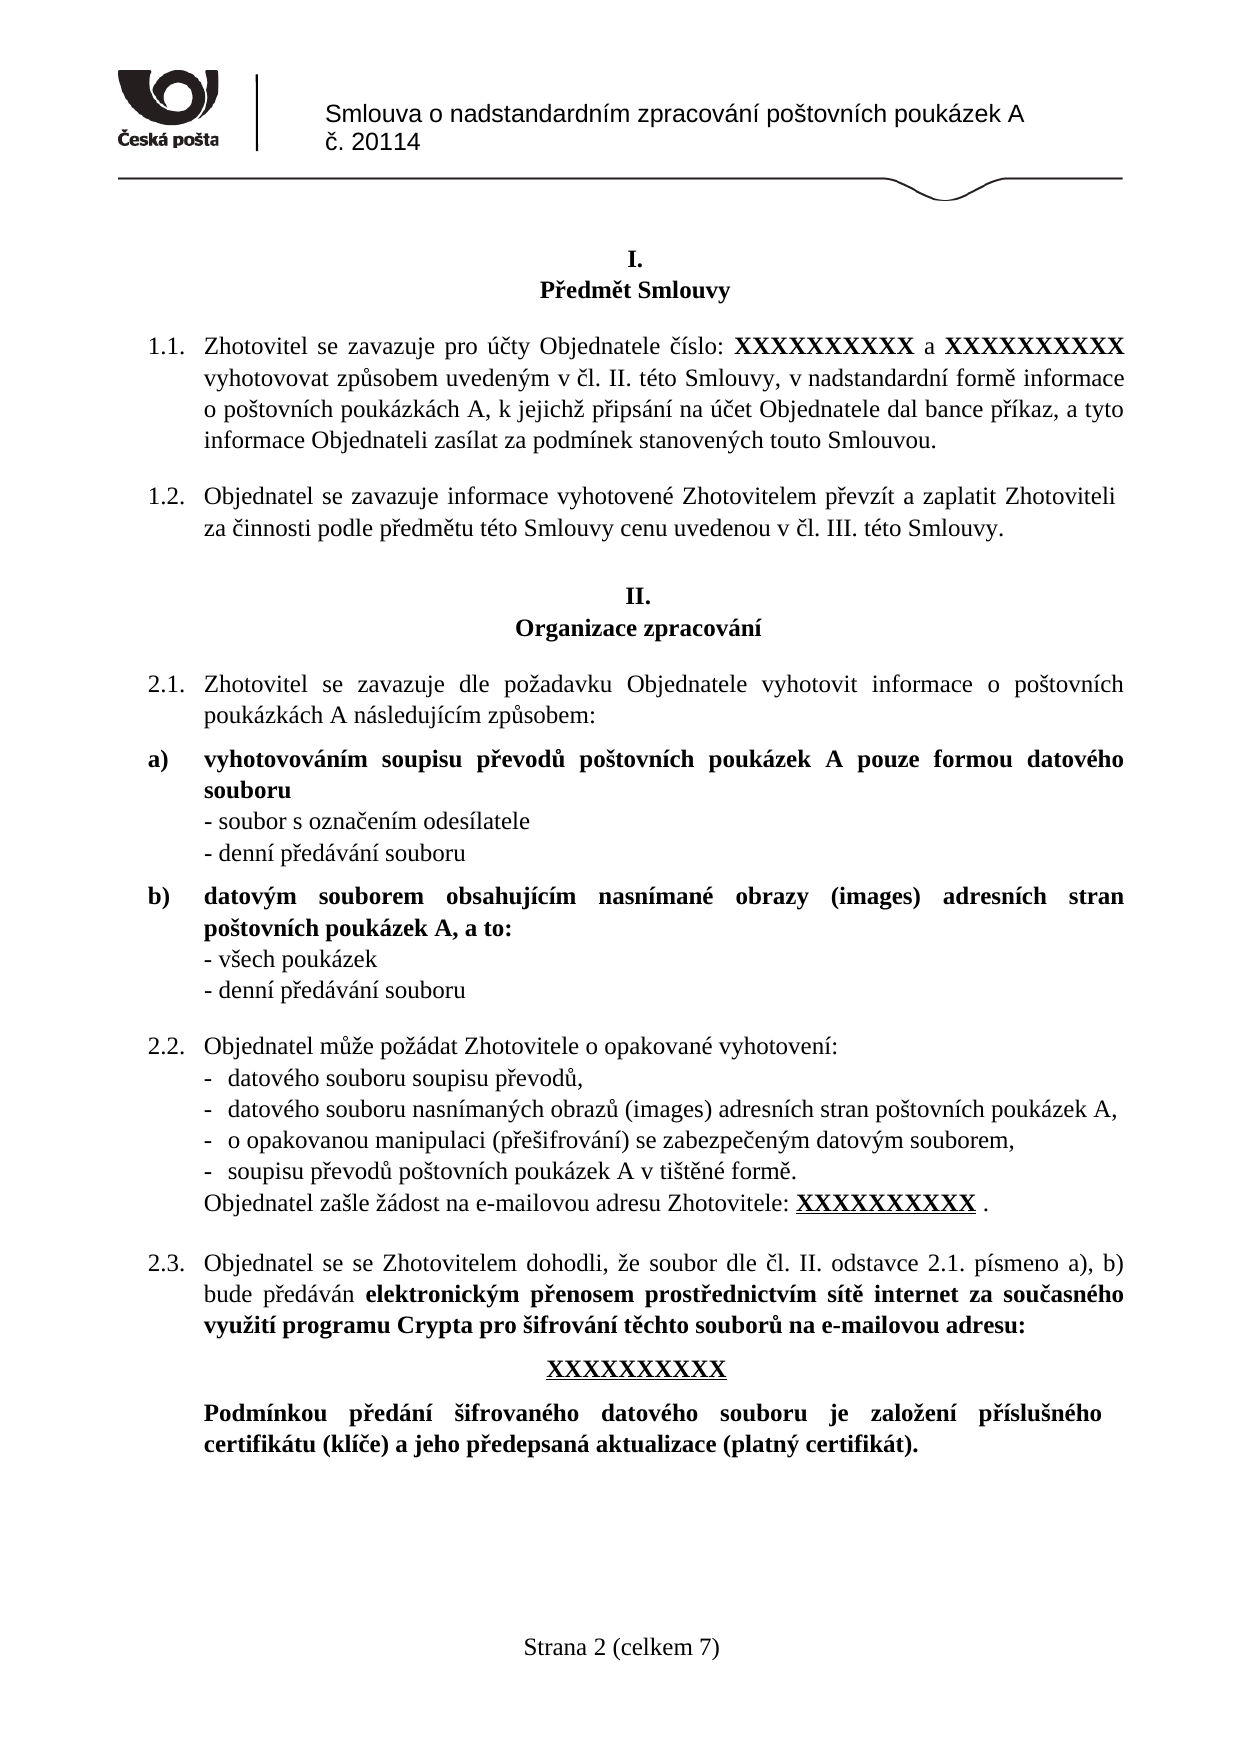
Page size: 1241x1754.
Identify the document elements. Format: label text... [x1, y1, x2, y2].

list datovým souborem obsahujícím nasnímané obrazy (images) adresních stran poštovních poukázek A, a to: [148, 880, 1125, 942]
text - všech poukázek [204, 942, 1125, 973]
text - datového souboru nasnímaných obrazů (images) adresních stran poštovních poukázek A, [204, 1092, 1125, 1123]
text - denní předávání souboru [192, 973, 1069, 1005]
text - denní předávání souboru [204, 836, 1125, 867]
text - o opakovanou manipulaci (přešifrování) se zabezpečeným datovým souborem, [204, 1123, 1125, 1155]
text - soupisu převodů poštovních poukázek A v tištěné formě. [204, 1155, 1125, 1186]
text Předmět Smlouvy [148, 273, 1122, 305]
text XXXXXXXXXX [148, 1352, 1125, 1383]
picture [118, 70, 219, 148]
text Podmínkou předání šifrovaného datového souboru je založení příslušného certifikátu (klíče) a jeho předepsaná aktualizace (platný certifikát). [204, 1396, 1125, 1458]
text Objednatel zašle žádost na e-mailovou adresu Zhotovitele: XXXXXXXXXX . [204, 1186, 1125, 1217]
text 1.1. Zhotovitel se zavazuje pro účty Objednatele číslo: XXXXXXXXXX a XXXXXXXXXX vyhotovovat způsobem uvedeným v čl. II. této Smlouvy, v nadstandardní formě informace o poštovních poukázkách A, k jejichž připsání na účet Objednatele dal bance příkaz, a tyto informace Objednateli zasílat za podmínek stanovených touto Smlouvou. [148, 330, 1125, 455]
text 1.2. Objednatel se zavazuje informace vyhotovené Zhotovitelem převzít a zaplatit Zhotoviteli za činnosti podle předmětu této Smlouvy cenu uvedenou v čl. III. této Smlouvy. [148, 480, 1125, 542]
text II. [148, 580, 1128, 611]
list vyhotovováním soupisu převodů poštovních poukázek A pouze formou datového souboru [148, 742, 1125, 805]
text 2.1. Zhotovitel se zavazuje dle požadavku Objednatele vyhotovit informace o poštovních poukázkách A následujícím způsobem: [148, 667, 1125, 730]
text - datového souboru soupisu převodů, [204, 1061, 1125, 1092]
picture [118, 177, 1123, 201]
text 2.3. Objednatel se se Zhotovitelem dohodli, že soubor dle čl. II. odstavce 2.1. písmeno a), b) bude předáván elektronickým přenosem prostřednictvím sítě internet za současného využití programu Crypta pro šifrování těchto souborů na e-mailovou adresu: [148, 1246, 1125, 1340]
text Organizace zpracování [148, 611, 1128, 642]
text 2.2. Objednatel může požádat Zhotovitele o opakované vyhotovení: [148, 1030, 1125, 1061]
text I. [148, 242, 1122, 273]
text - soubor s označením odesílatele [204, 805, 1125, 836]
